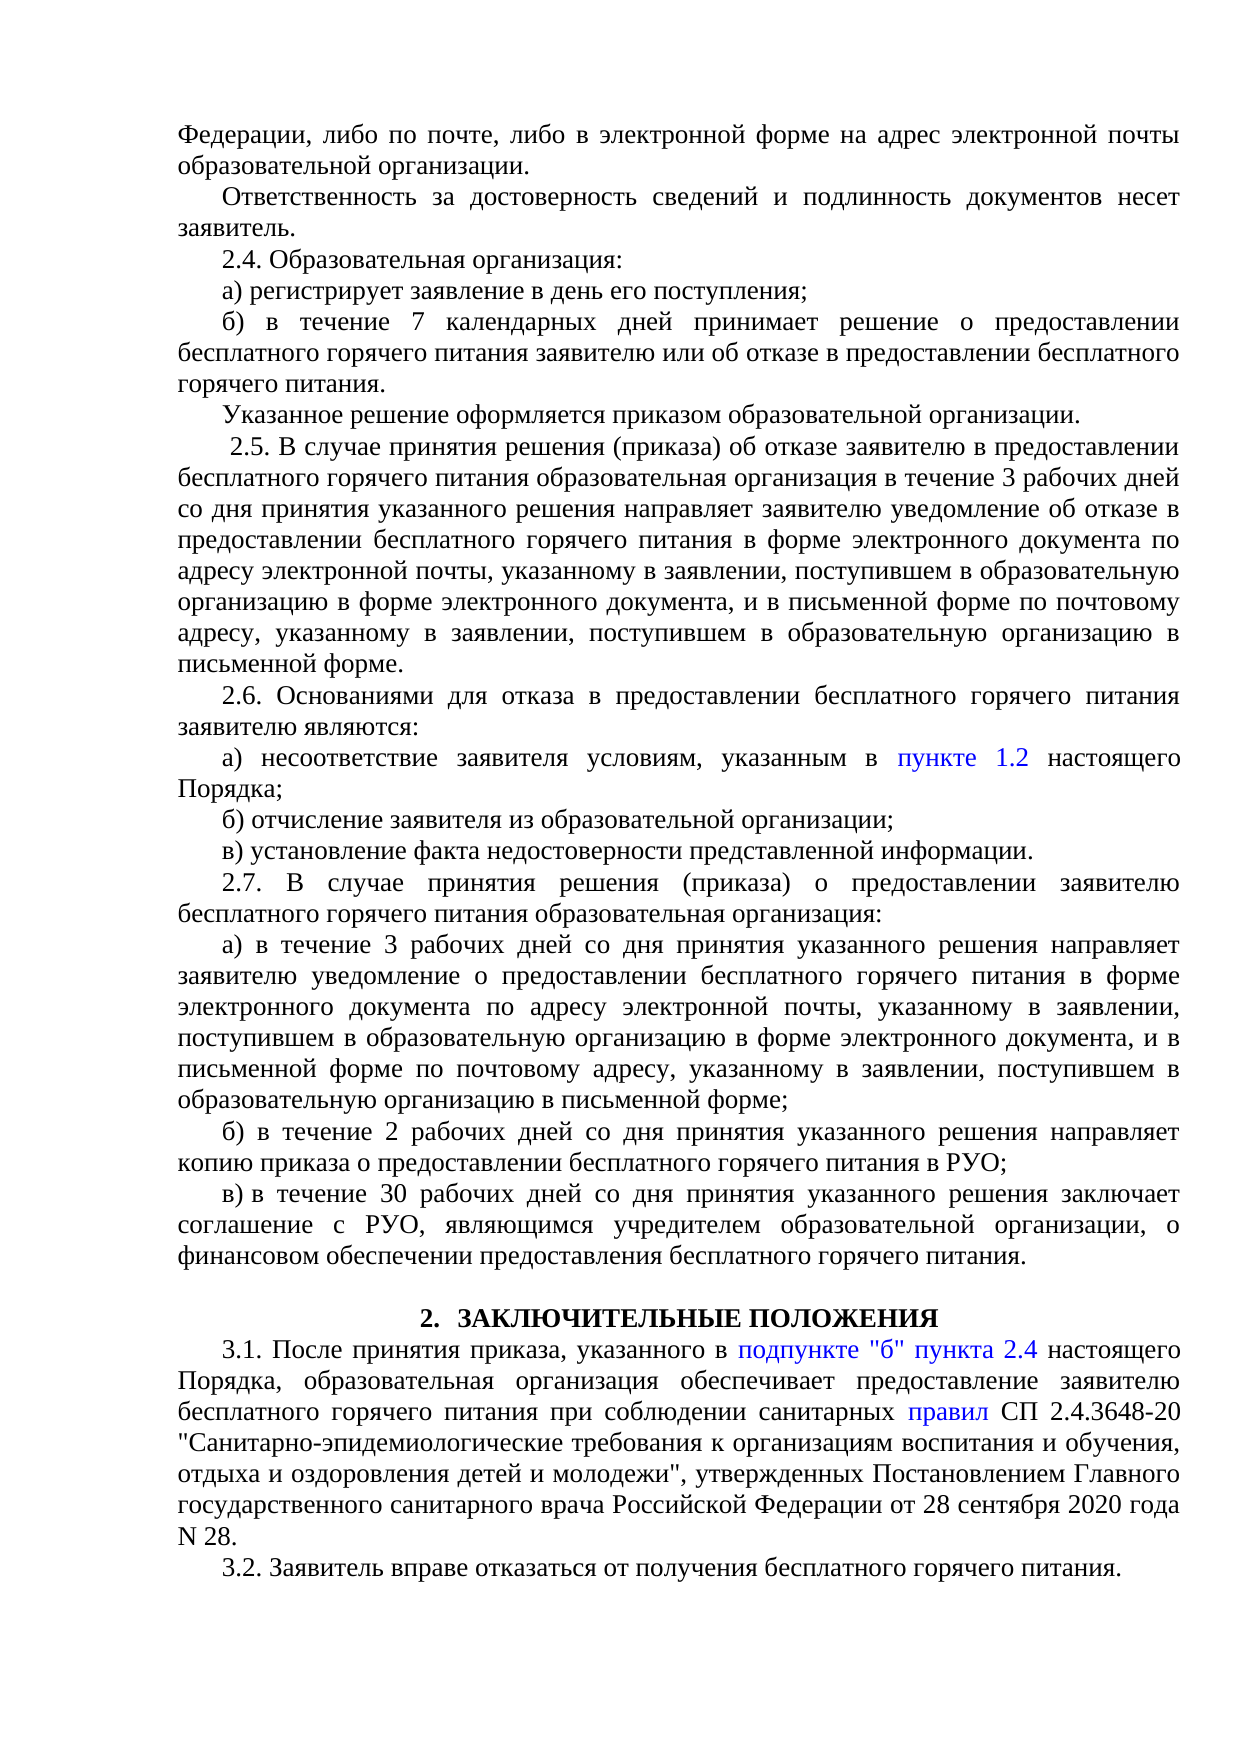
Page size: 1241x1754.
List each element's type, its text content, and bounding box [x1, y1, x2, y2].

text в) установление факта недостоверности представленной информации. [177, 834, 1181, 866]
text в) в течение 30 рабочих дней со дня принятия указанного решения заключает соглашение с РУО, являющимся учредителем образовательной организации, о финансовом обеспечении предоставления бесплатного горячего питания. [177, 1177, 1181, 1271]
list ЗАКЛЮЧИТЕЛЬНЫЕ ПОЛОЖЕНИЯ [177, 1302, 1181, 1333]
text 3.2. Заявитель вправе отказаться от получения бесплатного горячего питания. [177, 1551, 1181, 1582]
text а) в течение 3 рабочих дней со дня принятия указанного решения направляет заявителю уведомление о предоставлении бесплатного горячего питания в форме электронного документа по адресу электронной почты, указанному в заявлении, поступившем в образовательную организацию в форме электронного документа, и в письменной форме по почтовому адресу, указанному в заявлении, поступившем в образовательную организацию в письменной форме; [177, 928, 1181, 1115]
text а) регистрирует заявление в день его поступления; [177, 274, 1181, 305]
text 2.6. Основаниями для отказа в предоставлении бесплатного горячего питания заявителю являются: [177, 679, 1181, 741]
text б) в течение 2 рабочих дней со дня принятия указанного решения направляет копию приказа о предоставлении бесплатного горячего питания в РУО; [177, 1115, 1181, 1177]
text а) несоответствие заявителя условиям, указанным в пункте 1.2 настоящего Порядка; [177, 741, 1181, 803]
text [177, 118, 1181, 180]
text 2.4. Образовательная организация: [177, 243, 1181, 274]
text б) в течение 7 календарных дней принимает решение о предоставлении бесплатного горячего питания заявителю или об отказе в предоставлении бесплатного горячего питания. [177, 305, 1181, 398]
text 3.1. После принятия приказа, указанного в подпункте "б" пункта 2.4 настоящего Порядка, образовательная организация обеспечивает предоставление заявителю бесплатного горячего питания при соблюдении санитарных правил СП 2.4.3648-20 "Санитарно-эпидемиологические требования к организациям воспитания и обучения, отдыха и оздоровления детей и молодежи", утвержденных Постановлением Главного государственного санитарного врача Российской Федерации от 28 сентября 2020 года N 28. [177, 1333, 1181, 1551]
text 2.5. В случае принятия решения (приказа) об отказе заявителю в предоставлении бесплатного горячего питания образовательная организация в течение 3 рабочих дней со дня принятия указанного решения направляет заявителю уведомление об отказе в предоставлении бесплатного горячего питания в форме электронного документа по адресу электронной почты, указанному в заявлении, поступившем в образовательную организацию в форме электронного документа, и в письменной форме по почтовому адресу, указанному в заявлении, поступившем в образовательную организацию в письменной форме. [177, 429, 1181, 679]
text б) отчисление заявителя из образовательной организации; [177, 803, 1181, 834]
text 2.7. В случае принятия решения (приказа) о предоставлении заявителю бесплатного горячего питания образовательная организация: [177, 866, 1181, 928]
text Ответственность за достоверность сведений и подлинность документов несет заявитель. [177, 180, 1181, 243]
text Указанное решение оформляется приказом образовательной организации. [177, 398, 1181, 429]
